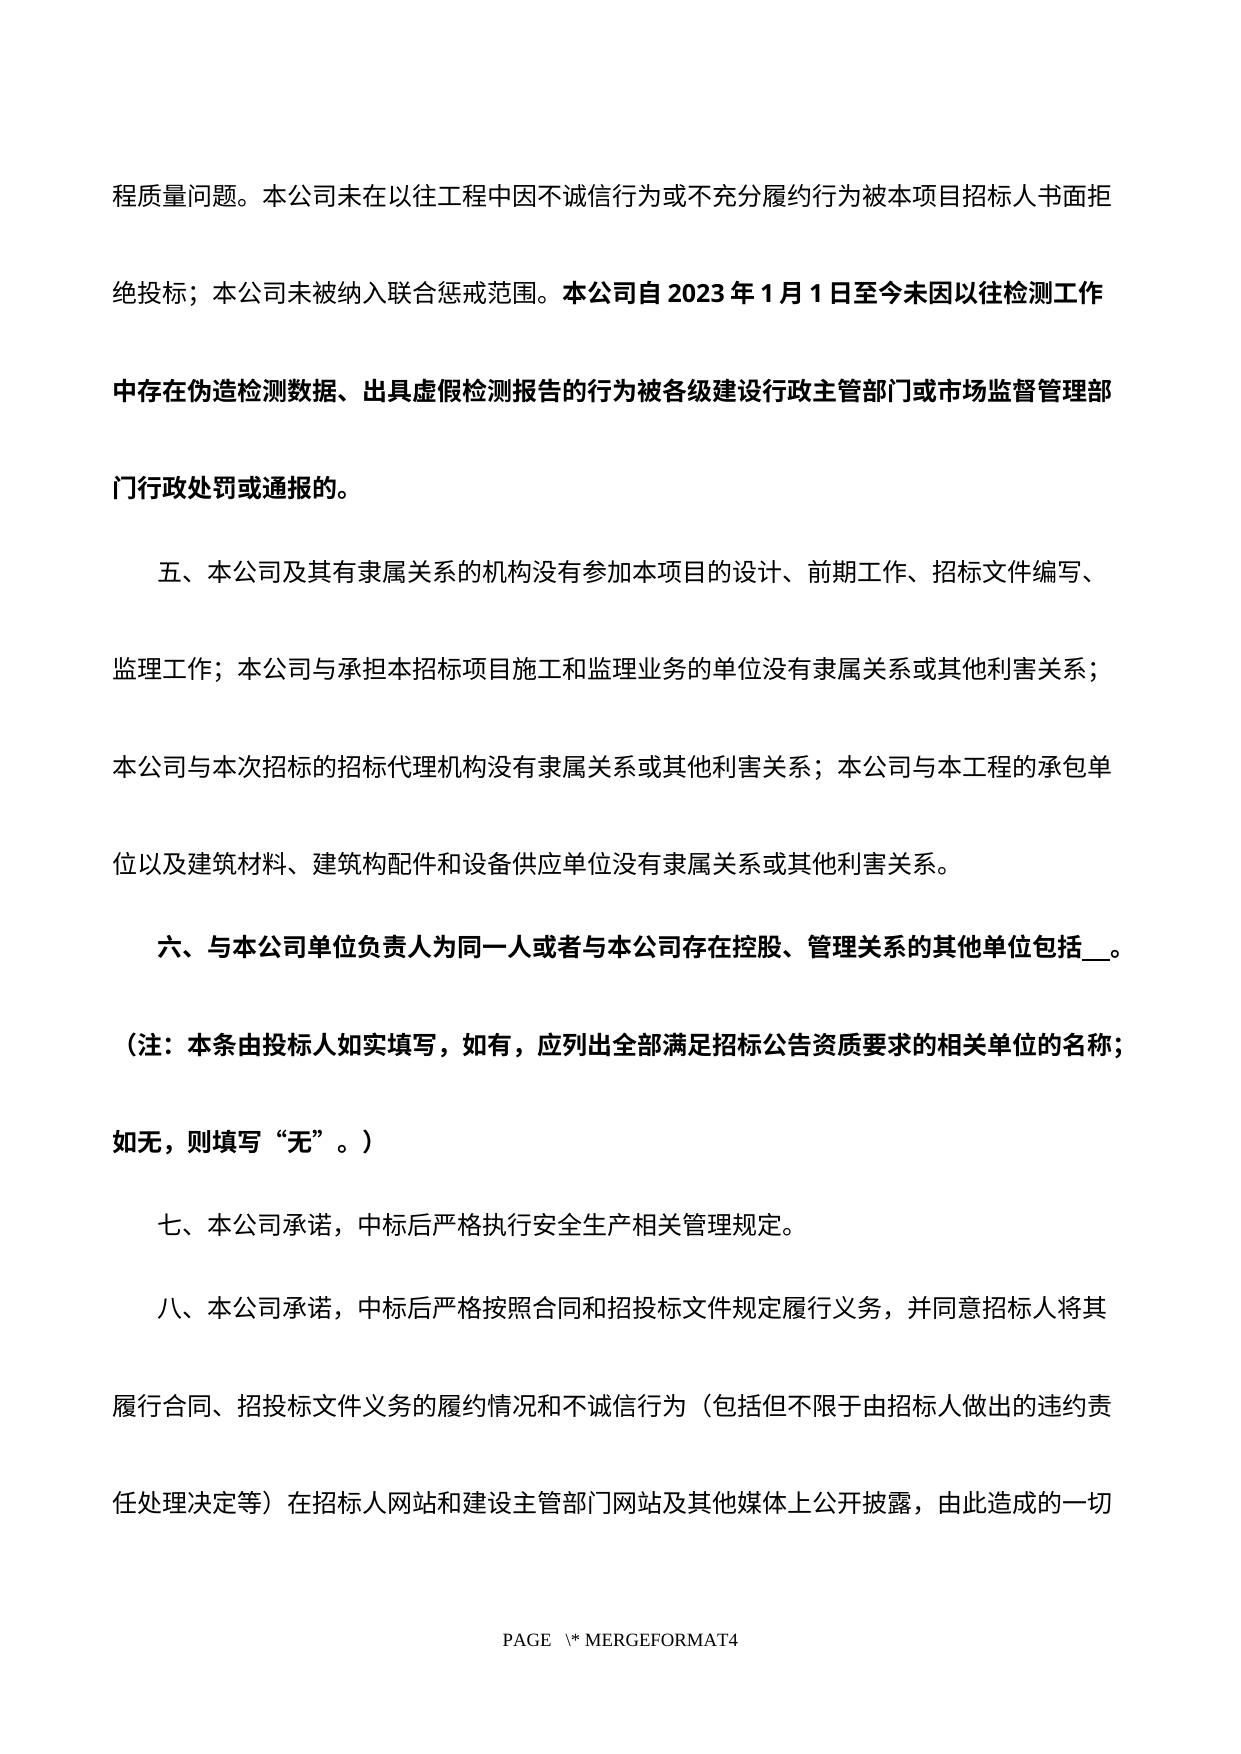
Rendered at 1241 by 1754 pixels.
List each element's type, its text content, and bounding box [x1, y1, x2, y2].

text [112, 162, 1128, 519]
text 六、与本公司单位负责人为同一人或者与本公司存在控股、管理关系的其他单位包括 。（注：本条由投标人如实填写，如有，应列出全部满足招标公告资质要求的相关单位的名称；如无，则填写“无”。） [112, 913, 1128, 1173]
text 五、本公司及其有隶属关系的机构没有参加本项目的设计、前期工作、招标文件编写、监理工作；本公司与承担本招标项目施工和监理业务的单位没有隶属关系或其他利害关系；本公司与本次招标的招标代理机构没有隶属关系或其他利害关系；本公司与本工程的承包单位以及建筑材料、建筑构配件和设备供应单位没有隶属关系或其他利害关系。 [112, 538, 1128, 895]
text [112, 1274, 1128, 1534]
text 七、本公司承诺，中标后严格执行安全生产相关管理规定。 [112, 1191, 1128, 1256]
